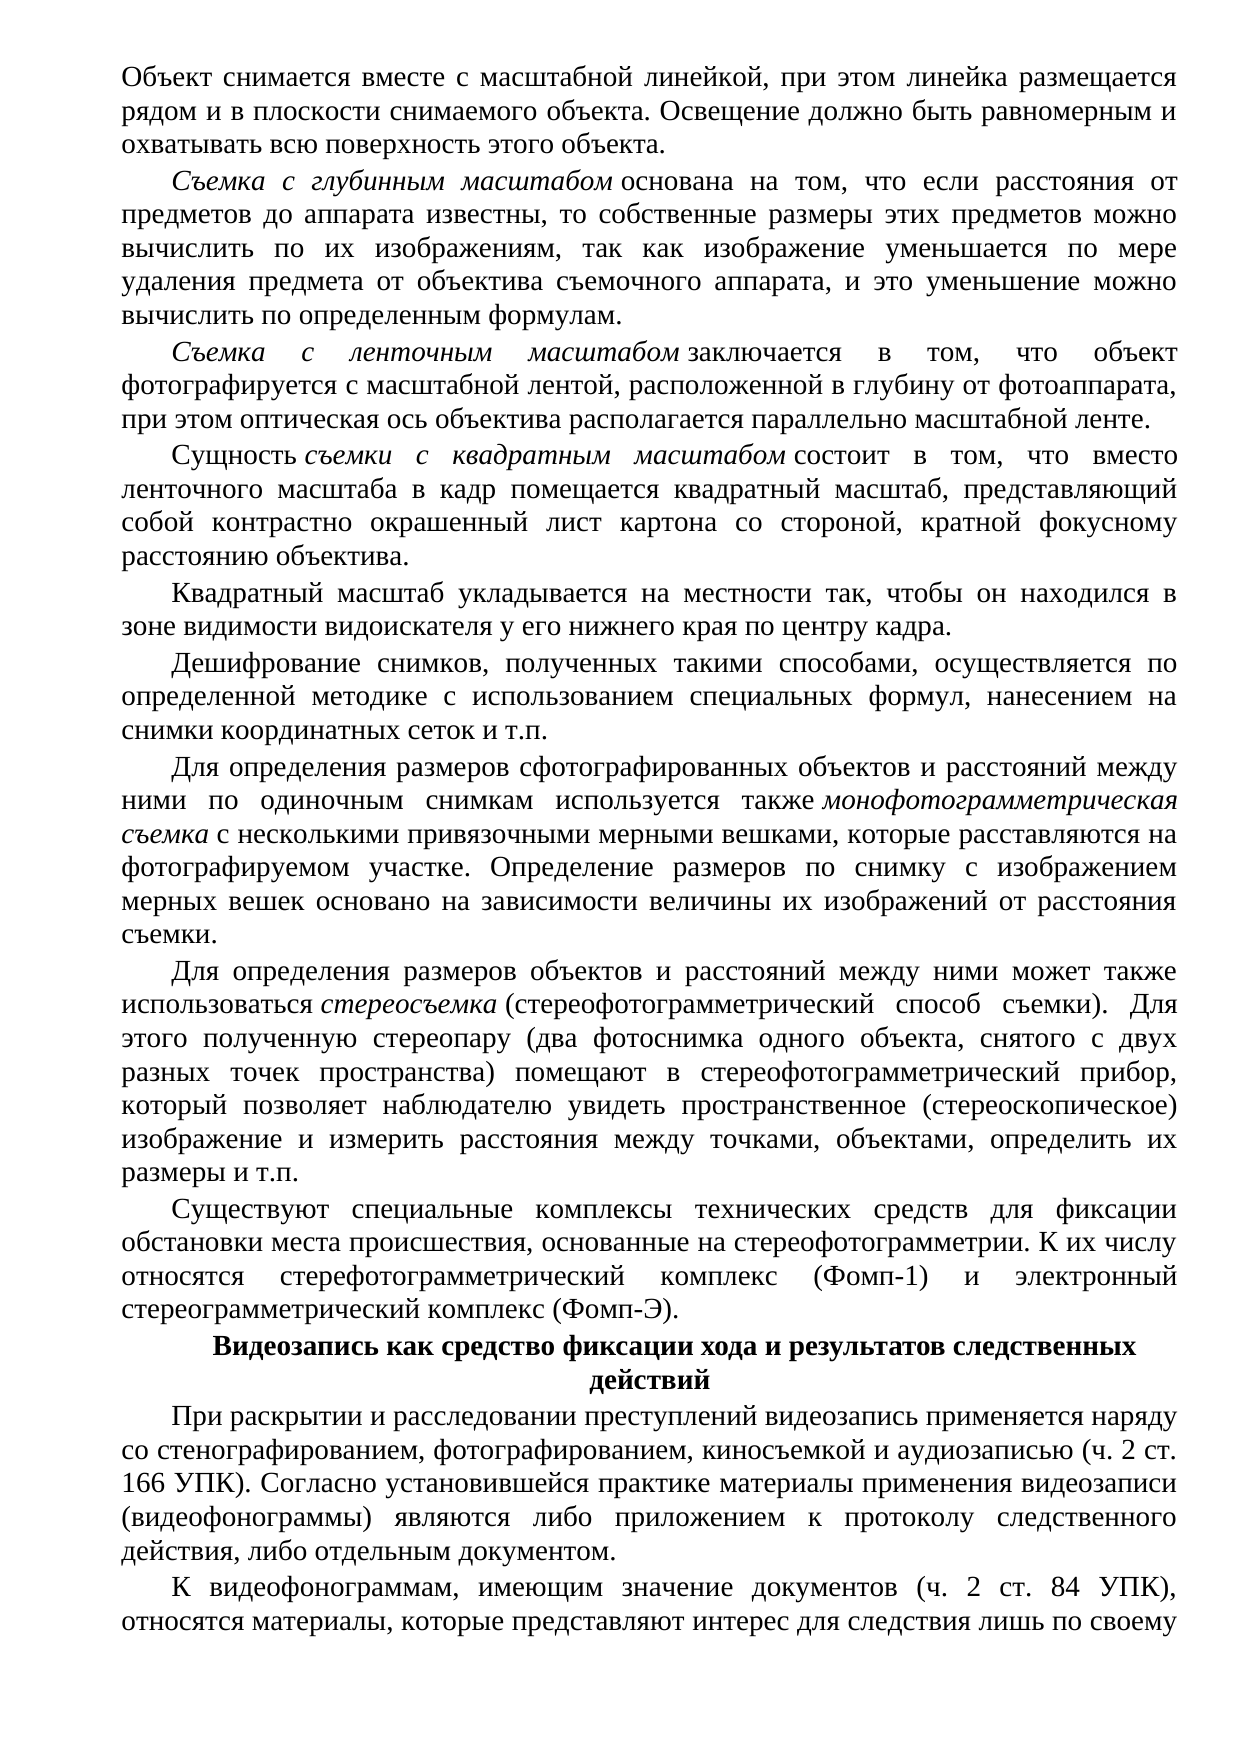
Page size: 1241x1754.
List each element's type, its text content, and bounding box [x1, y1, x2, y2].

text Дешифрование снимков, полученных такими способами, осуществляется по определенной методике с использованием специальных формул, нанесением на снимки координатных сеток и т.п. [121, 645, 1178, 746]
text Съемка с ленточным масштабом заключается в том, что объект фотографируется с масштабной лентой, расположенной в глубину от фотоаппарата, при этом оптическая ось объектива располагается параллельно масштабной ленте. [121, 334, 1178, 434]
text Видеозапись как средство фиксации хода и результатов следственных действий [121, 1328, 1178, 1395]
text Для определения размеров сфотографированных объектов и расстояний между ними по одиночным снимкам используется также монофотограмметрическая съемка с несколькими привязочными мерными вешками, которые расставляются на фотографируемом участке. Определение размеров по снимку с изображением мерных вешек основано на зависимости величины их изображений от расстояния съемки. [121, 749, 1178, 950]
text Существуют специальные комплексы технических средств для фиксации обстановки места происшествия, основанные на стереофотограмметрии. К их числу относятся стерефотограмметрический комплекс (Фомп-1) и электронный стереограмметрический комплекс (Фомп-Э). [121, 1191, 1178, 1325]
text Сущность съемки с квадратным масштабом состоит в том, что вместо ленточного масштаба в кадр помещается квадратный масштаб, представляющий собой контрастно окрашенный лист картона со стороной, кратной фокусному расстоянию объектива. [121, 437, 1178, 572]
text При раскрытии и расследовании преступлений видеозапись применяется наряду со стенографированием, фотографированием, киносъемкой и аудиозаписью (ч. 2 ст. 166 УПК). Согласно установившейся практике материалы применения видеозаписи (видеофонограммы) являются либо приложением к протоколу следственного действия, либо отдельным документом. [121, 1398, 1178, 1566]
text Квадратный масштаб укладывается на местности так, чтобы он находился в зоне видимости видоискателя у его нижнего края по центру кадра. [121, 575, 1178, 642]
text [121, 59, 1178, 160]
text Съемка с глубинным масштабом основана на том, что если расстояния от предметов до аппарата известны, то собственные размеры этих предметов можно вычислить по их изображениям, так как изображение уменьшается по мере удаления предмета от объектива съемочного аппарата, и это уменьшение можно вычислить по определенным формулам. [121, 163, 1178, 331]
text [121, 1569, 1178, 1636]
text Для определения размеров объектов и расстояний между ними может также использоваться стереосъемка (стереофотограмметрический способ съемки). Для этого полученную стереопару (два фотоснимка одного объекта, снятого с двух разных точек пространства) помещают в стереофотограмметрический прибор, который позволяет наблюдателю увидеть пространственное (стереоскопическое) изображение и измерить расстояния между точками, объектами, определить их размеры и т.п. [121, 953, 1178, 1188]
